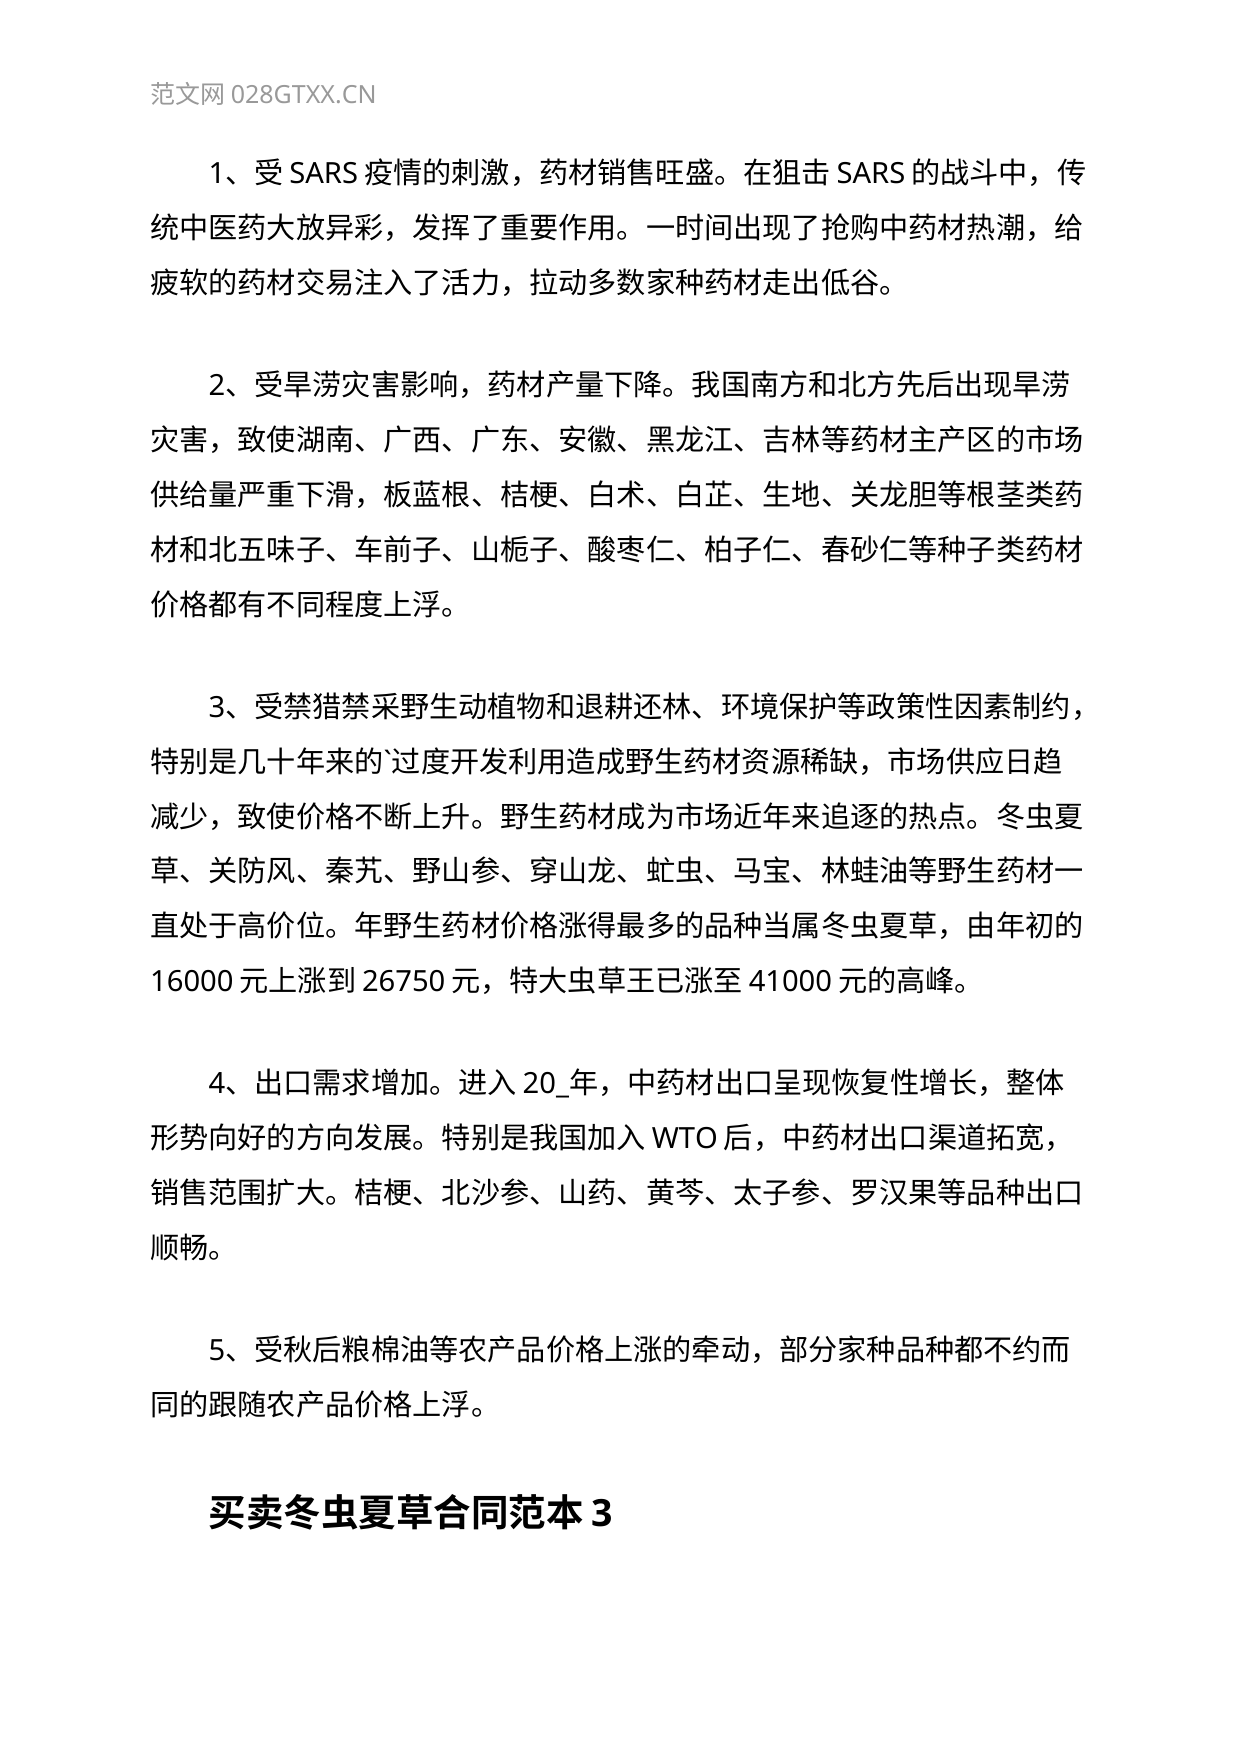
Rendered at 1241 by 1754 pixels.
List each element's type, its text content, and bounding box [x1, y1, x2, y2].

text 5、受秋后粮棉油等农产品价格上涨的牵动，部分家种品种都不约而同的跟随农产品价格上浮。 [150, 1326, 1090, 1424]
text 3、受禁猎禁采野生动植物和退耕还林、环境保护等政策性因素制约，特别是几十年来的`过度开发利用造成野生药材资源稀缺，市场供应日趋减少，致使价格不断上升。野生药材成为市场近年来追逐的热点。冬虫夏草、关防风、秦艽、野山参、穿山龙、虻虫、马宝、林蛙油等野生药材一直处于高价位。年野生药材价格涨得最多的品种当属冬虫夏草，由年初的16000元上涨到26750元，特大虫草王已涨至41000元的高峰。 [150, 683, 1090, 1000]
text 买卖冬虫夏草合同范本3 [150, 1483, 1090, 1538]
text 2、受旱涝灾害影响，药材产量下降。我国南方和北方先后出现旱涝灾害，致使湖南、广西、广东、安徽、黑龙江、吉林等药材主产区的市场供给量严重下滑，板蓝根、桔梗、白术、白芷、生地、关龙胆等根茎类药材和北五味子、车前子、山栀子、酸枣仁、柏子仁、春砂仁等种子类药材价格都有不同程度上浮。 [150, 362, 1090, 624]
text 4、出口需求增加。进入20_年，中药材出口呈现恢复性增长，整体形势向好的方向发展。特别是我国加入WTO后，中药材出口渠道拓宽，销售范围扩大。桔梗、北沙参、山药、黄芩、太子参、罗汉果等品种出口顺畅。 [150, 1060, 1090, 1267]
text 1、受SARS疫情的刺激，药材销售旺盛。在狙击SARS的战斗中，传统中医药大放异彩，发挥了重要作用。一时间出现了抢购中药材热潮，给疲软的药材交易注入了活力，拉动多数家种药材走出低谷。 [150, 150, 1090, 302]
